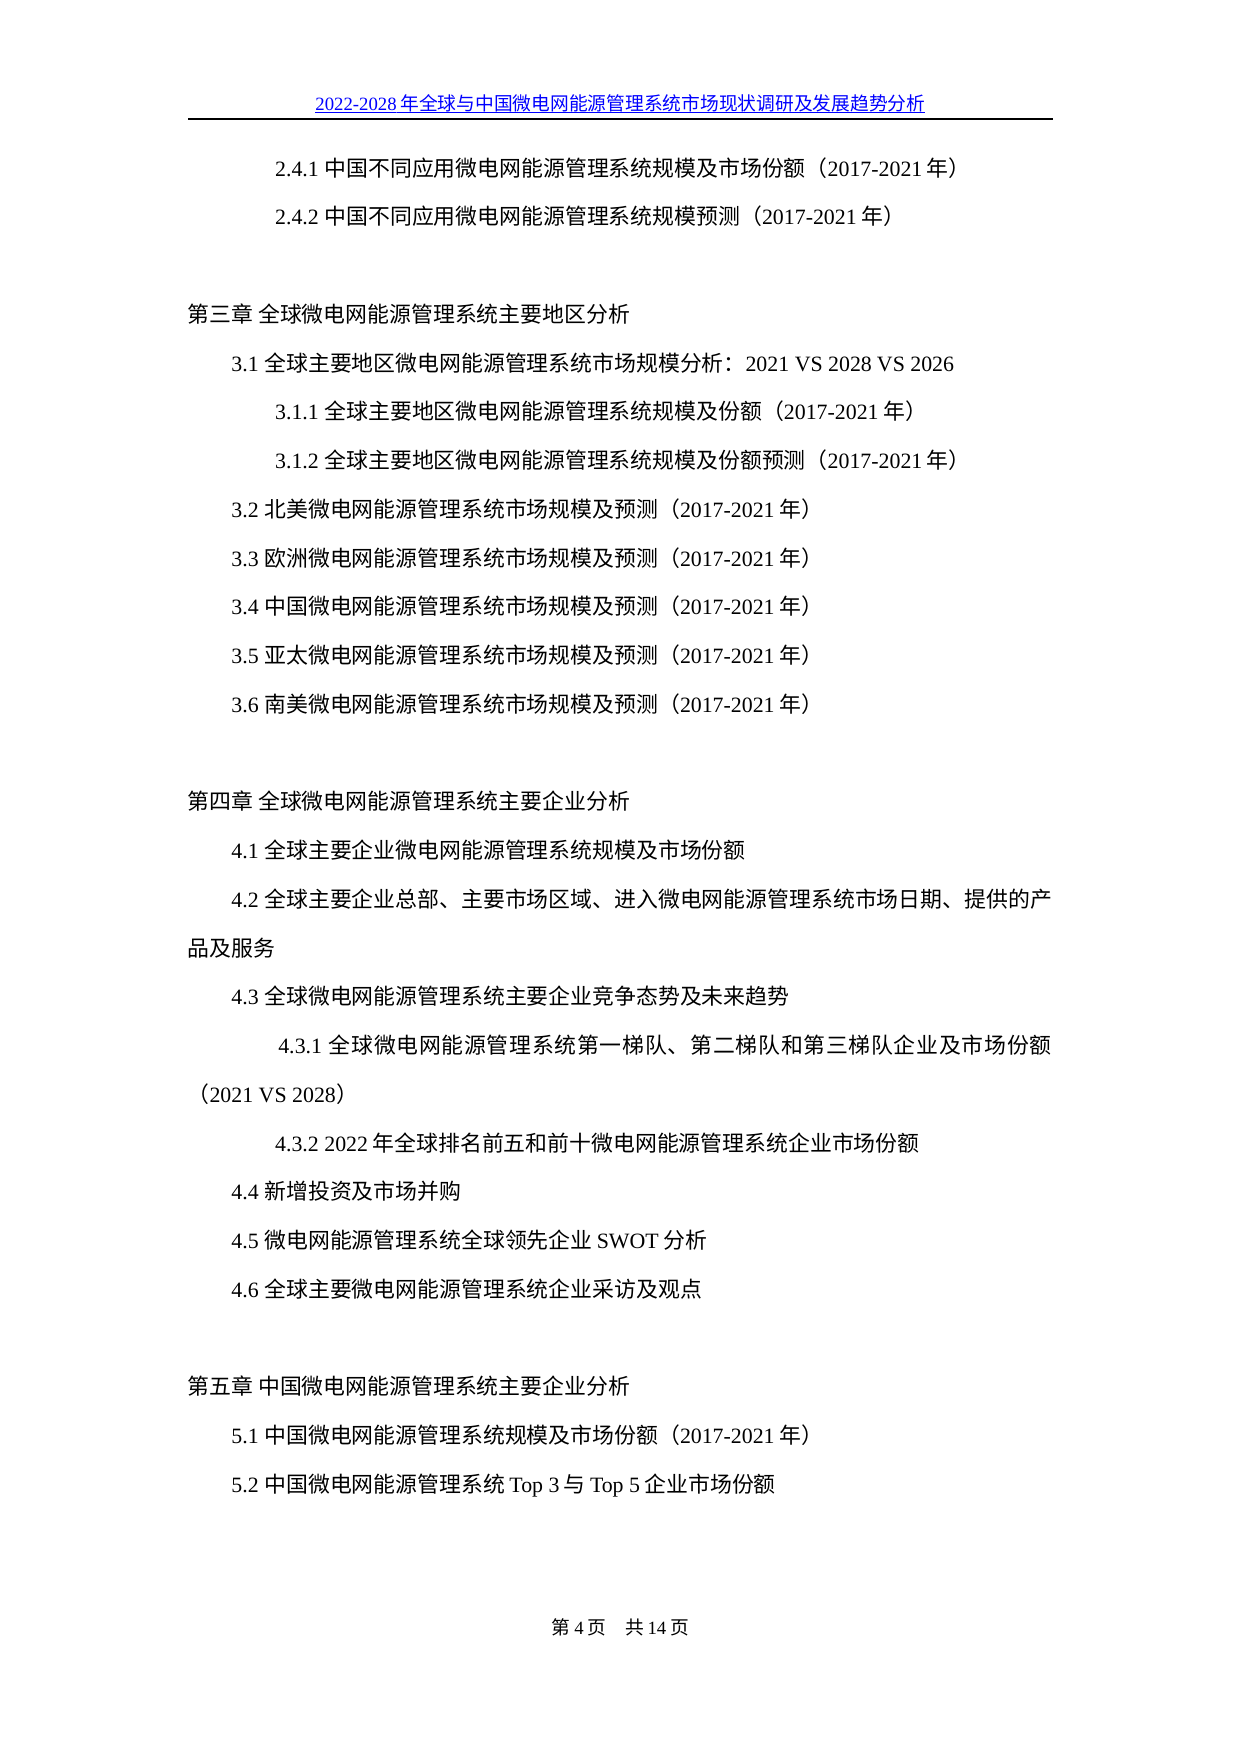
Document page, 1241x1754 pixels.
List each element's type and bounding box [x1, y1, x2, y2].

text [187, 150, 1053, 1499]
